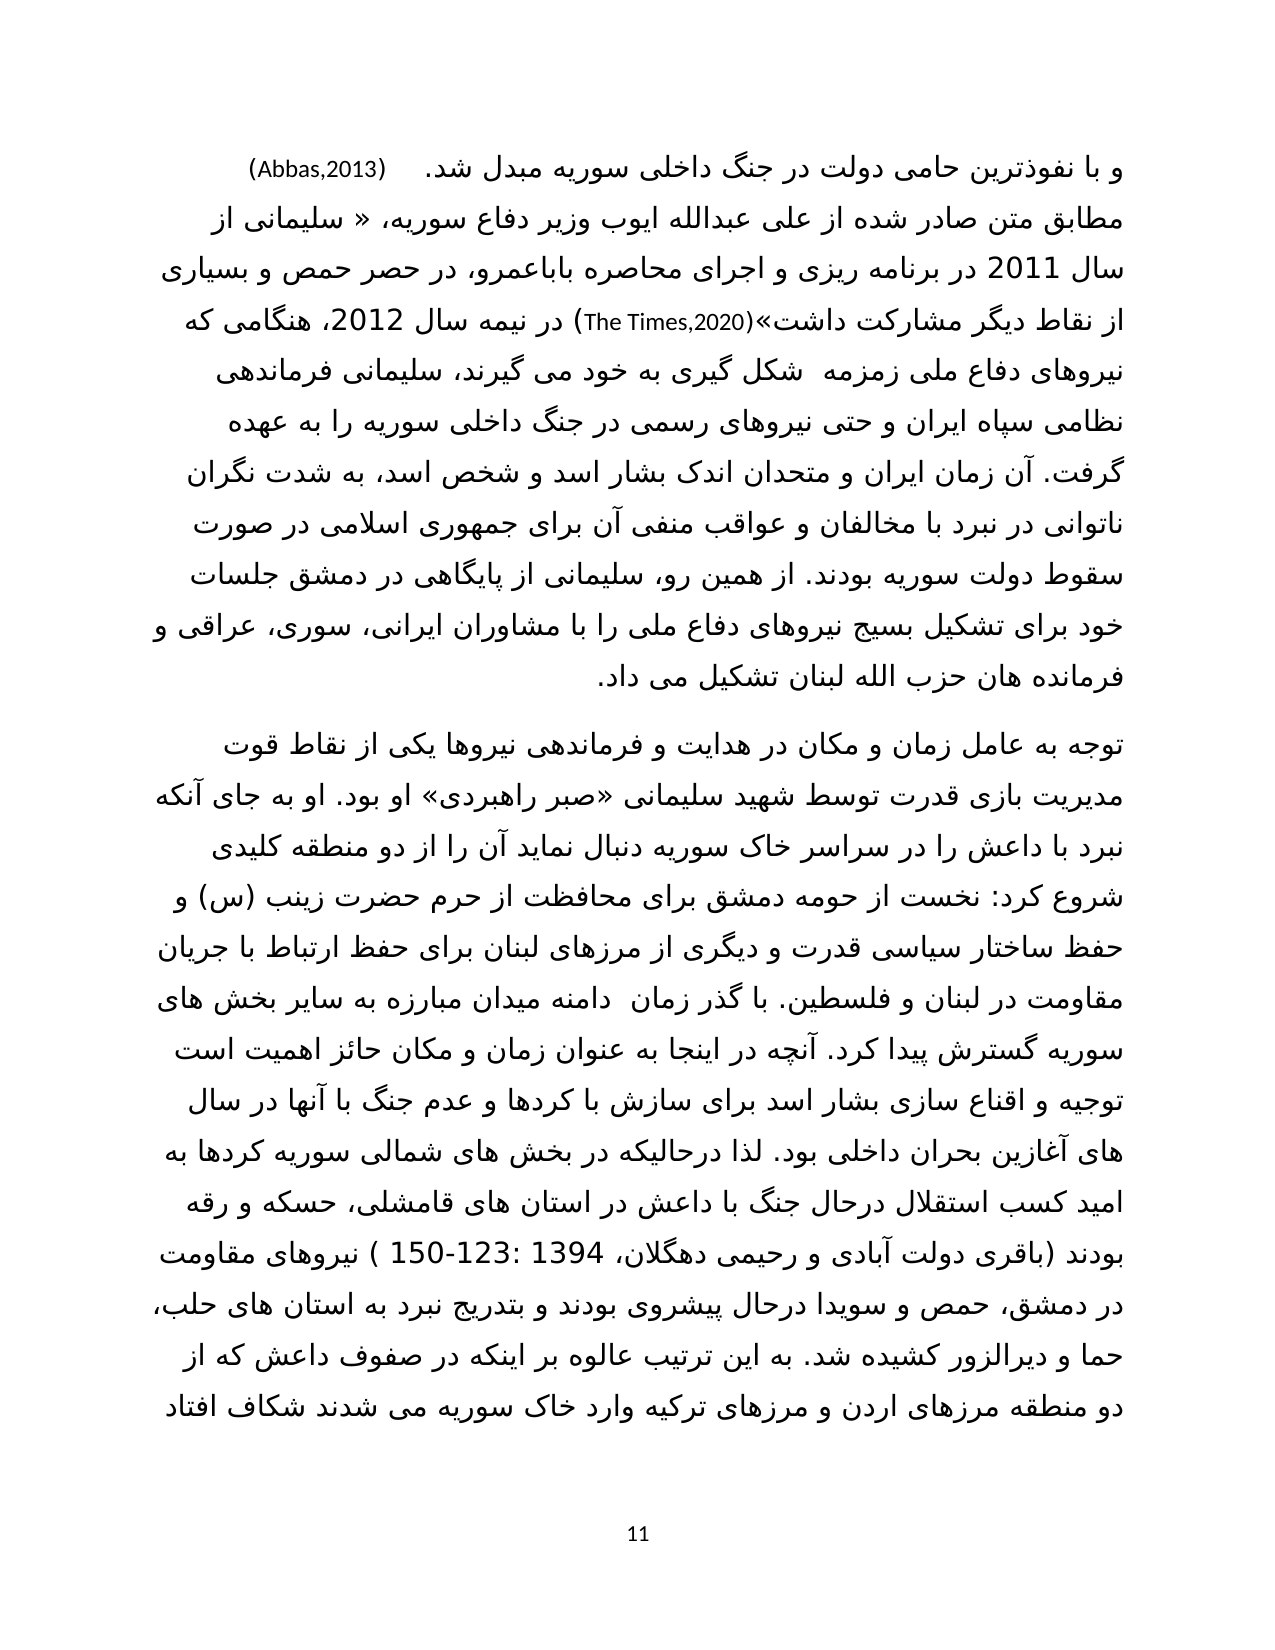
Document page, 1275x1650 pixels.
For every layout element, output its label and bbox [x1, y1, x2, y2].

text [150, 727, 1125, 1423]
text [150, 150, 1125, 693]
